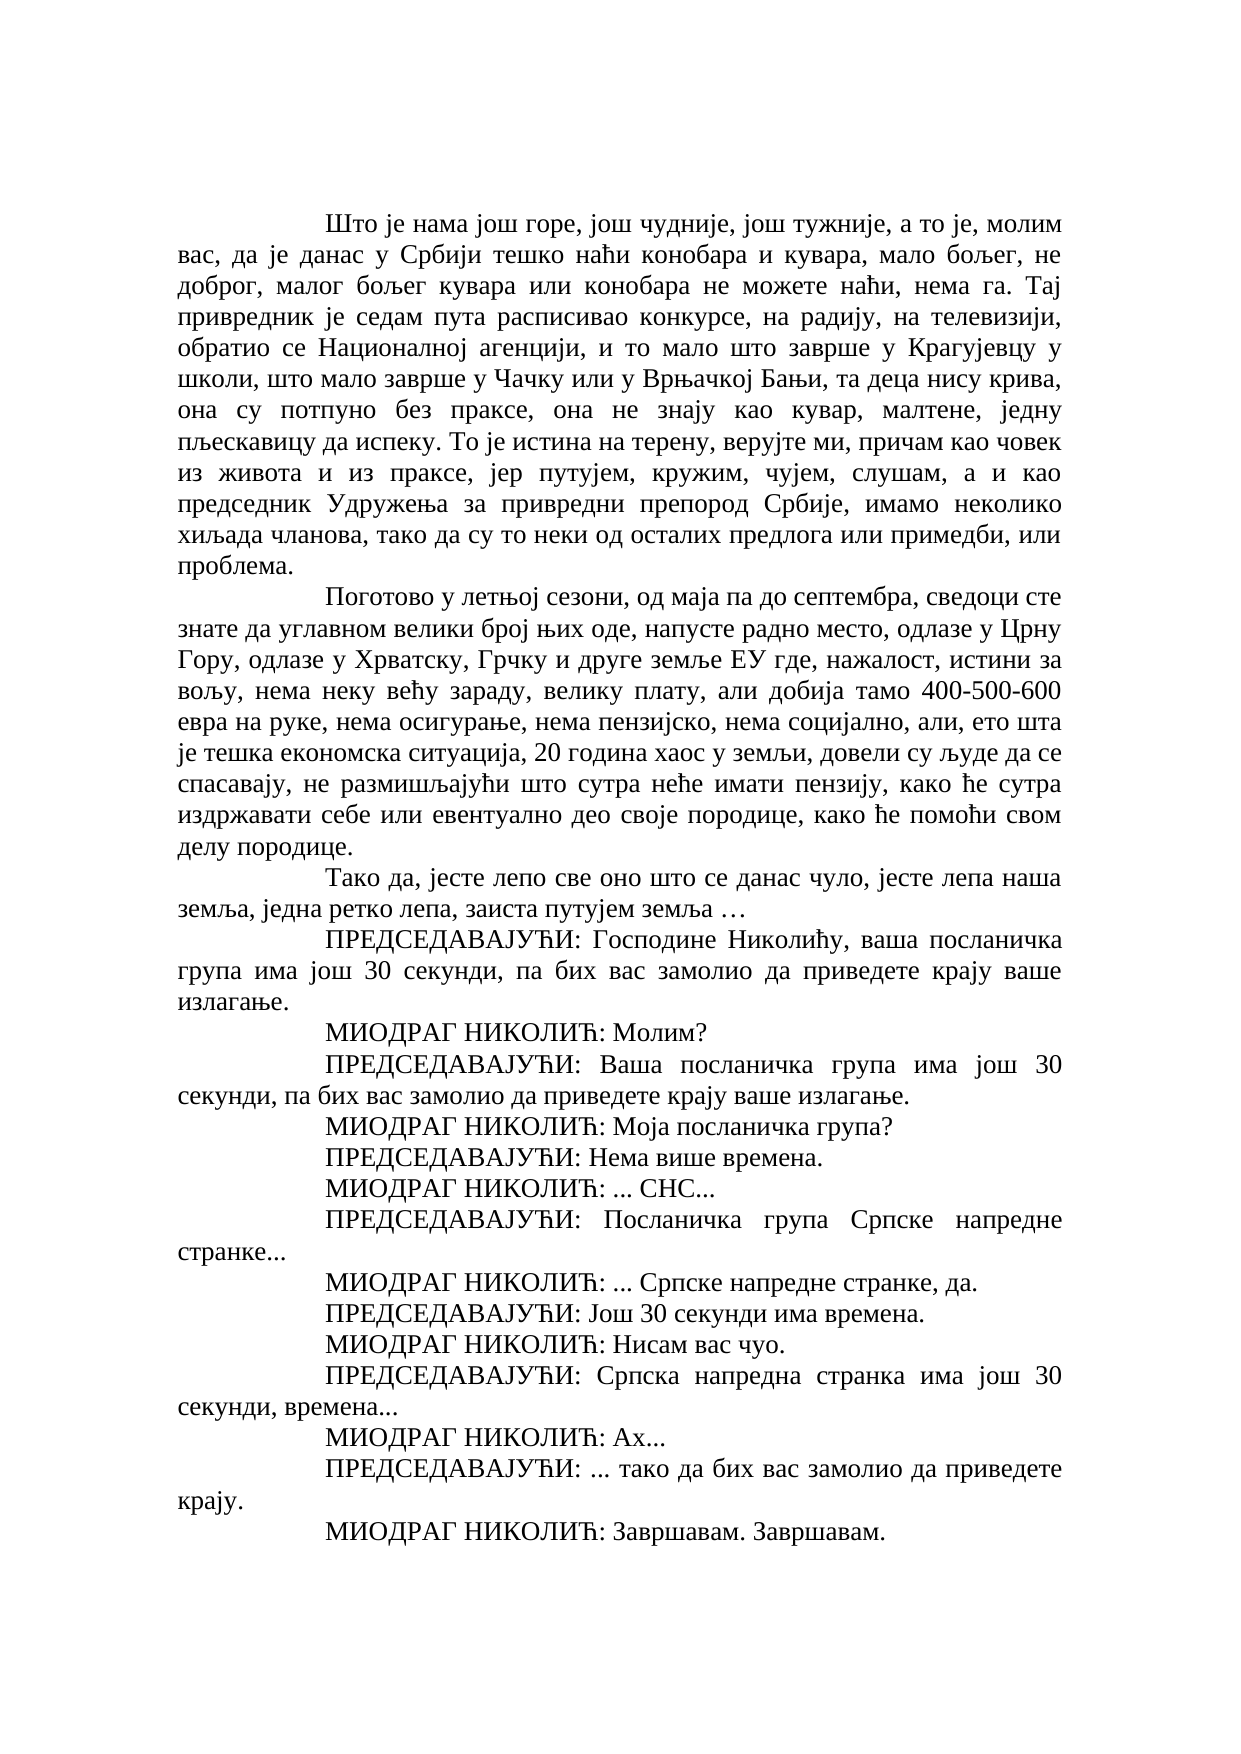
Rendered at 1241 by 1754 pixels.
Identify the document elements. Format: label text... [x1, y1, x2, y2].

text МИОДРАГ НИКОЛИЋ: Моја посланичка група? [177, 1110, 1063, 1141]
text МИОДРАГ НИКОЛИЋ: Нисам вас чуо. [177, 1328, 1063, 1359]
text Тако да, јесте лепо све оно што се данас чуло, јесте лепа наша земља, једна ретко лепа, заиста путујем земља … [177, 861, 1063, 923]
text Што је нама још горе, још чудније, још тужније, а то је, молим вас, да је данас у Србији тешко наћи конобара и кувара, мало бољег, не доброг, малог бољег кувара или конобара не можете наћи, нема га. Тај привредник је седам пута расписивао конкурсе, на радију, на телевизији, обратио се Националној агенцији, и то мало што заврше у Крагујевцу у школи, што мало заврше у Чачку или у Врњачкој Бањи, та деца нису крива, она су потпуно без праксе, она не знају као кувар, малтене, једну пљескавицу да испеку. То је истина на терену, верујте ми, причам као човек из живота и из праксе, јер путујем, кружим, чујем, слушам, а и као председник Удружења за привредни препород Србије, имамо неколико хиљада чланова, тако да су то неки од осталих предлога или примедби, или проблема. [177, 207, 1063, 581]
text МИОДРАГ НИКОЛИЋ: Завршавам. Завршавам. [177, 1515, 1063, 1546]
text ПРЕДСЕДАВАЈУЋИ: Још 30 секунди има времена. [177, 1297, 1063, 1328]
text МИОДРАГ НИКОЛИЋ: Молим? [177, 1017, 1063, 1048]
text ПРЕДСЕДАВАЈУЋИ: Српска напредна странка има још 30 секунди, времена... [177, 1359, 1063, 1421]
text МИОДРАГ НИКОЛИЋ: ... Српске напредне странке, да. [177, 1266, 1063, 1297]
text ПРЕДСЕДАВАЈУЋИ: Господине Николићу, ваша посланичка група има још 30 секунди, па бих вас замолио да приведете крају ваше излагање. [177, 923, 1063, 1017]
text ПРЕДСЕДАВАЈУЋИ: ... тако да бих вас замолио да приведете крају. [177, 1453, 1063, 1515]
text МИОДРАГ НИКОЛИЋ: Ах... [177, 1421, 1063, 1453]
text ПРЕДСЕДАВАЈУЋИ: Нема више времена. [177, 1141, 1063, 1172]
text МИОДРАГ НИКОЛИЋ: ... СНС... [177, 1172, 1063, 1203]
text ПРЕДСЕДАВАЈУЋИ: Посланичка група Српске напредне странке... [177, 1203, 1063, 1266]
text Поготово у летњој сезони, од маја па до септембра, сведоци сте знате да углавном велики број њих оде, напусте радно место, одлазе у Црну Гору, одлазе у Хрватску, Грчку и друге земље ЕУ где, нажалост, истини за вољу, нема неку већу зараду, велику плату, али добија тамо 400-500-600 евра на руке, нема осигурање, нема пензијско, нема социјално, али, ето шта је тешка економска ситуација, 20 година хаос у земљи, довели су људе да се спасавају, не размишљајући што сутра неће имати пензију, како ће сутра издржавати себе или евентуално део своје породице, како ће помоћи свом делу породице. [177, 581, 1063, 861]
text ПРЕДСЕДАВАЈУЋИ: Ваша посланичка група има још 30 секунди, па бих вас замолио да приведете крају ваше излагање. [177, 1048, 1063, 1110]
